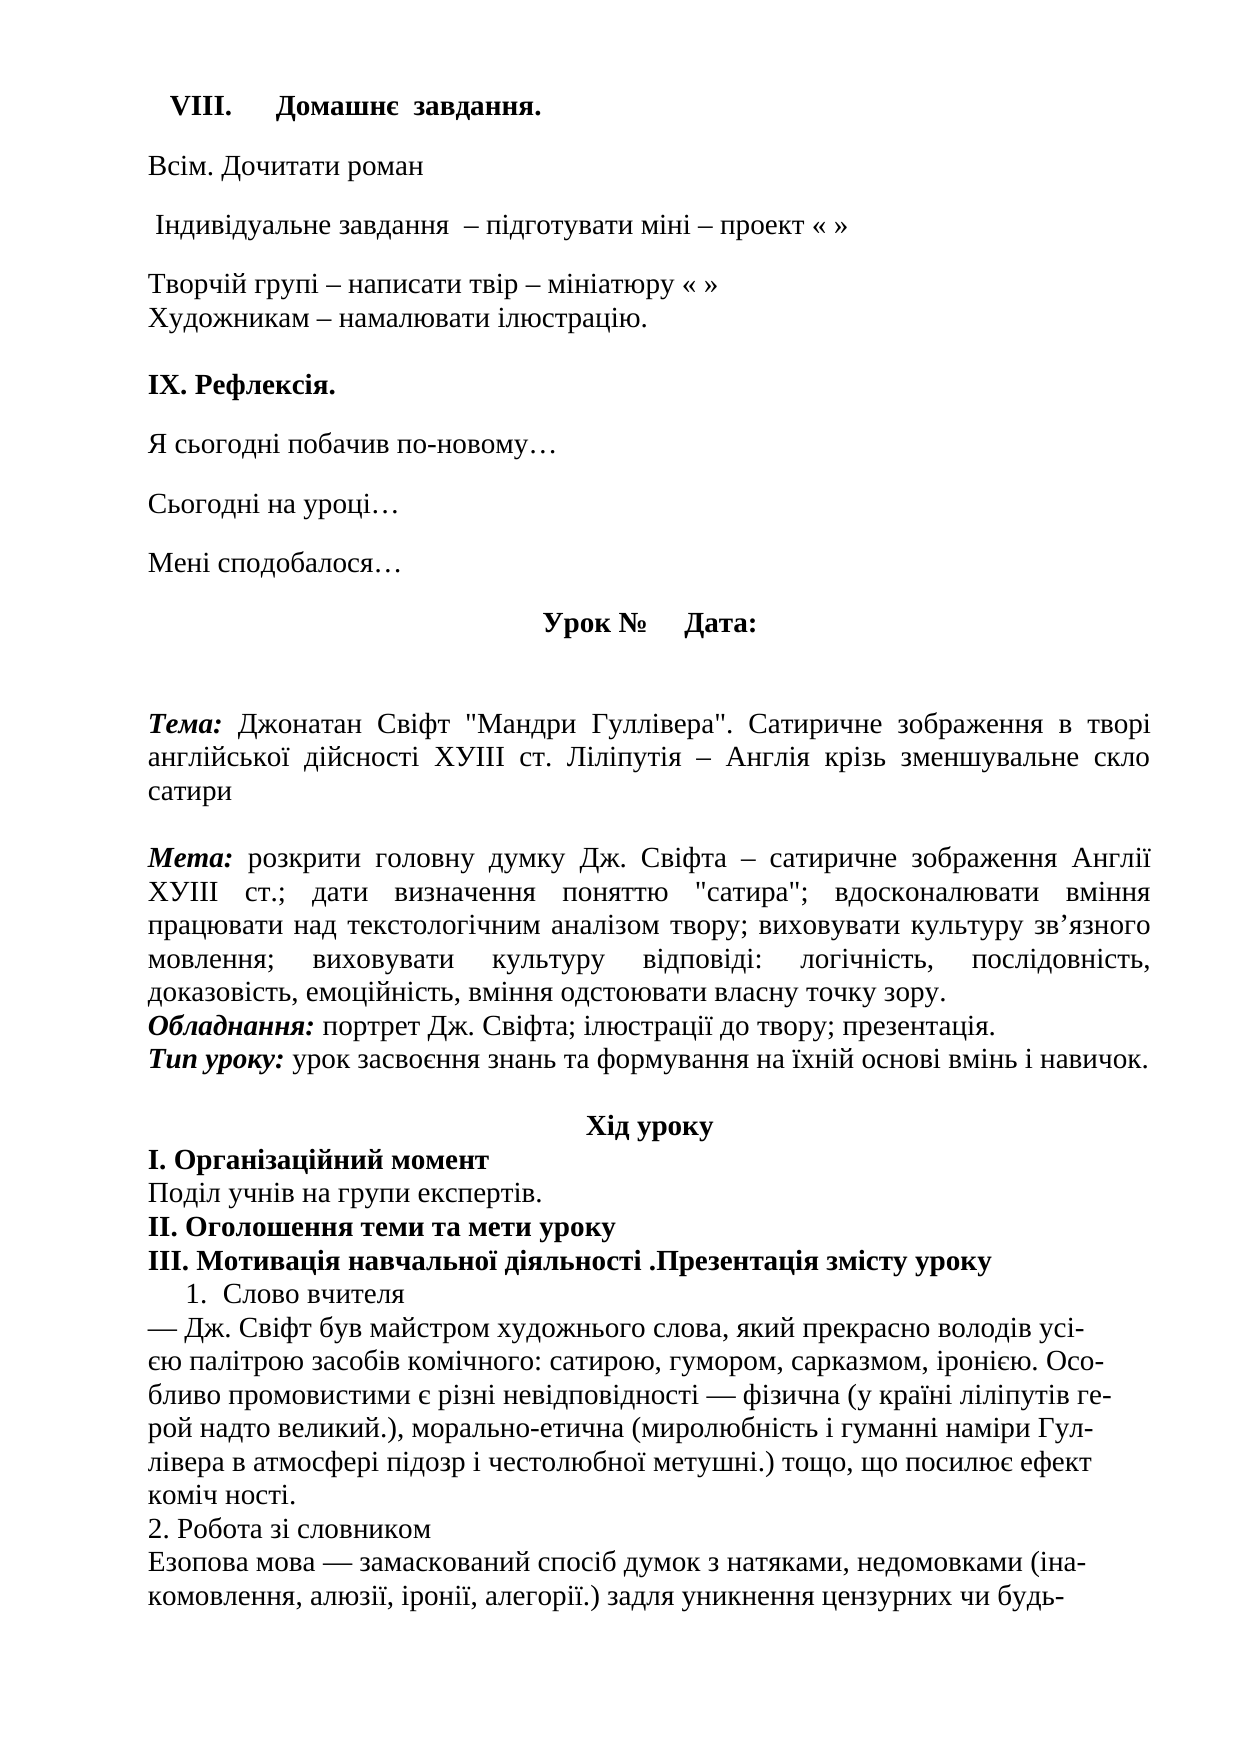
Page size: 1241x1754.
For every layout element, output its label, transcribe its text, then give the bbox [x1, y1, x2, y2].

text Всім. Дочитати роман [148, 148, 1152, 181]
text Індивідуальне завдання – підготувати міні – проект « » [148, 207, 1152, 241]
text ІІ. Оголошення теми та мети уроку [148, 1209, 1152, 1243]
text комовлення, алюзії, іронії, алегорії.) задля уникнення цензурних чи будь- [148, 1578, 1152, 1612]
text Обладнання: портрет Дж. Свіфта; ілюстрації до твору; презентація. [148, 1008, 1152, 1041]
text Поділ учнів на групи експертів. [148, 1176, 1152, 1209]
text Урок № Дата: [148, 605, 1152, 638]
text Хід уроку [148, 1108, 1152, 1142]
text — Дж. Свіфт був майстром художнього слова, який прекрасно володів усі- [148, 1310, 1152, 1343]
text 2. Робота зі словником [148, 1511, 1152, 1544]
text Я сьогодні побачив по-новому… [148, 427, 1152, 460]
text ІІІ. Мотивація навчальної діяльності .Презентація змісту уроку [148, 1243, 1152, 1276]
text Сьогодні на уроці… [148, 486, 1152, 519]
text лівера в атмосфері підозр і честолюбної метушні.) тощо, що посилює ефект [148, 1444, 1152, 1477]
text Езопова мова — замаскований спосіб думок з натяками, недомовками (іна- [148, 1544, 1152, 1578]
text І. Організаційний момент [148, 1142, 1152, 1176]
text Мені сподобалося… [148, 545, 1152, 579]
text Тема: Джонатан Свіфт "Мандри Гуллівера". Сатиричне зображення в творі англійської дійсності ХУІІІ ст. Ліліпутія – Англія крізь зменшувальне скло сатири [148, 706, 1152, 807]
text єю палітрою засобів комічного: сатирою, гумором, сарказмом, іронією. Осо- [148, 1343, 1152, 1377]
text Мета: розкрити головну думку Дж. Свіфта – сатиричне зображення Англії ХУІІІ ст.; дати визначення поняттю "сатира"; вдосконалювати вміння працювати над текстологічним аналізом твору; виховувати культуру зв’язного мовлення; виховувати культуру відповіді: логічність, послідовність, доказовість, емоційність, вміння одстоювати власну точку зору. [148, 840, 1152, 1008]
text Художникам – намалювати ілюстрацію. [148, 300, 1152, 334]
text бливо промовистими є різні невідповідності — фізична (у країні ліліпутів ге- [148, 1377, 1152, 1410]
text VIIІ. Домашнє завдання. [148, 88, 1152, 122]
text коміч ності. [148, 1477, 1152, 1511]
text рой надто великий.), морально-етична (миролюбність і гуманні наміри Гул- [148, 1410, 1152, 1444]
list Слово вчителя [185, 1276, 1152, 1310]
text Творчій групі – написати твір – мініатюру « » [148, 267, 1152, 300]
text Тип уроку: урок засвоєння знань та формування на їхній основі вмінь і навичок. [148, 1041, 1152, 1075]
text ІХ. Рефлексія. [148, 367, 1152, 401]
